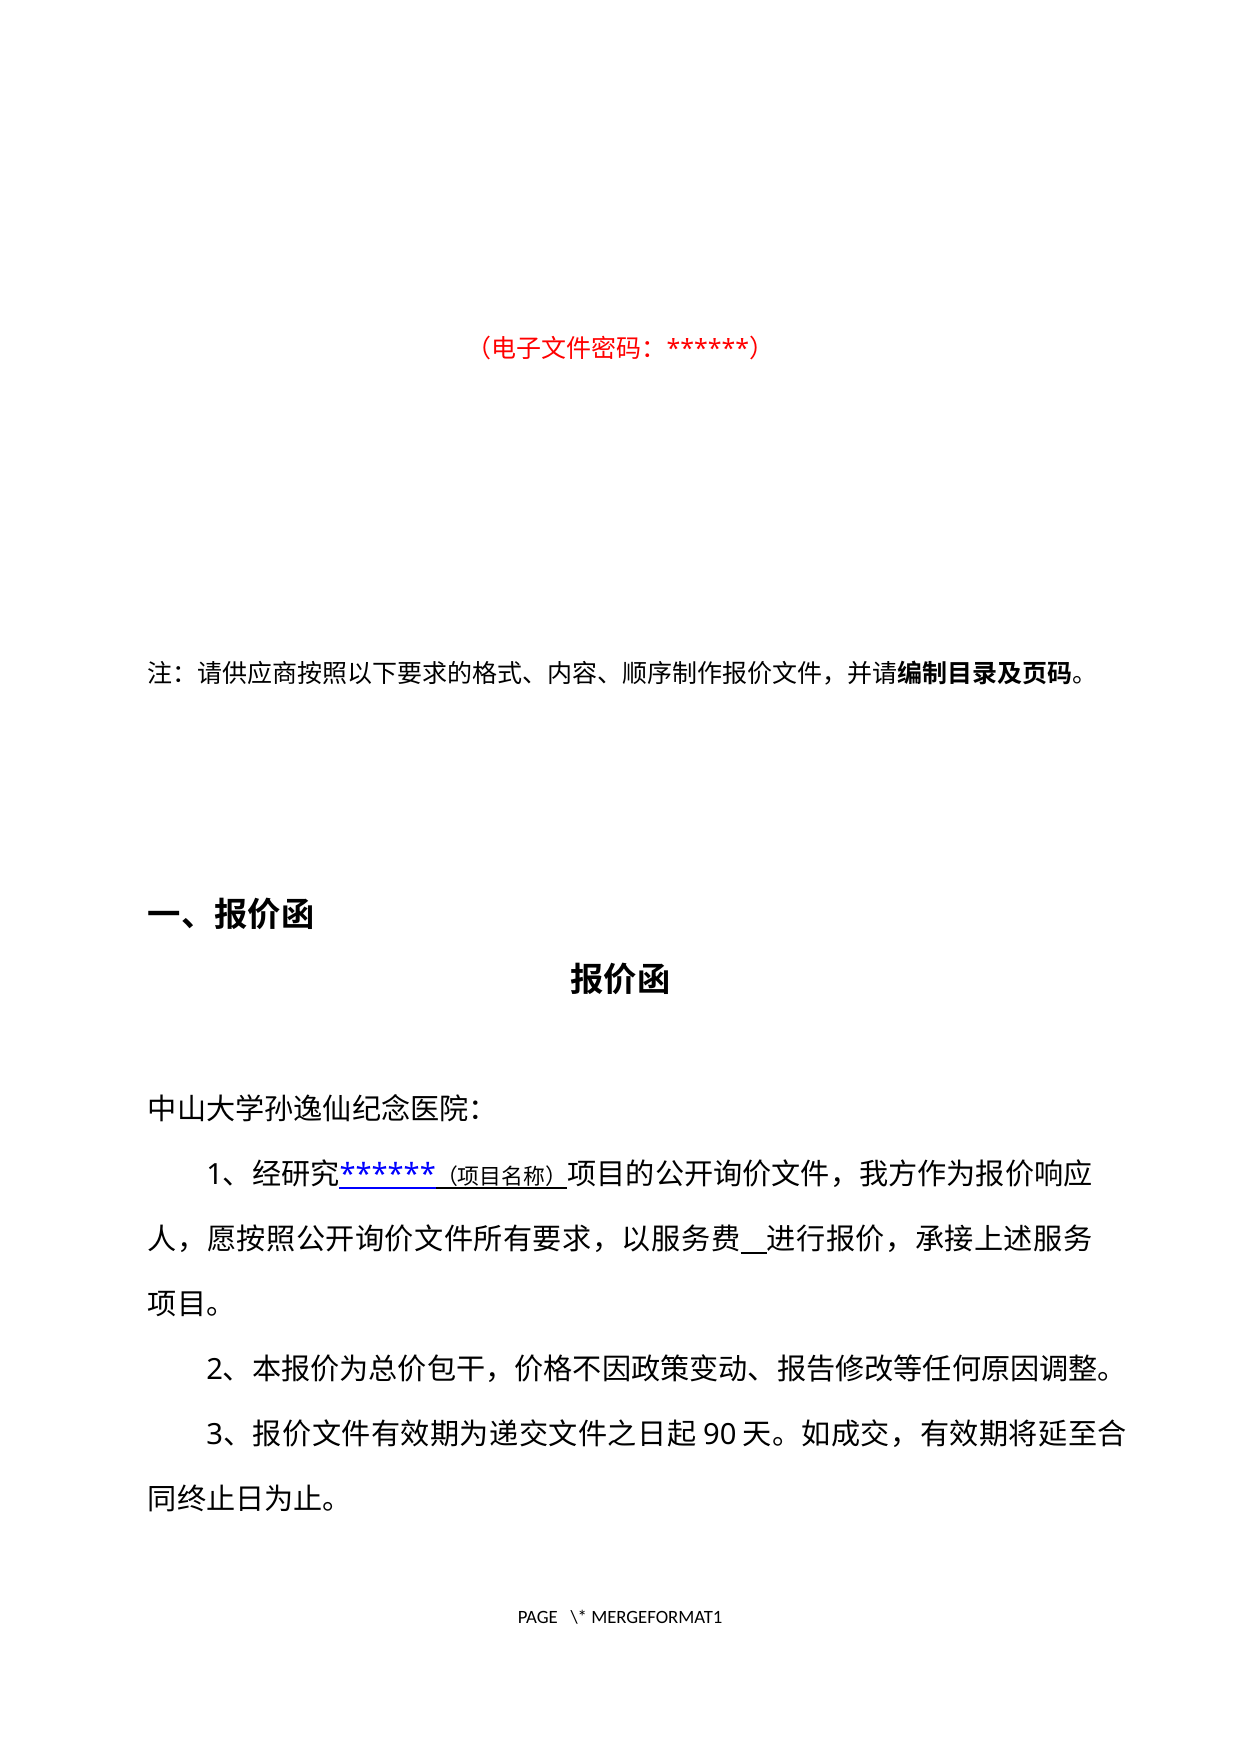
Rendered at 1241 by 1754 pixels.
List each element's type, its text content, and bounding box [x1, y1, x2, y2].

text 报价函 [148, 944, 1092, 1009]
text 一、报价函 [148, 879, 1092, 944]
text 注：请供应商按照以下要求的格式、内容、顺序制作报价文件，并请编制目录及页码。 [148, 639, 1092, 704]
text 3、报价文件有效期为递交文件之日起90天。如成交，有效期将延至合同终止日为止。 [148, 1399, 1127, 1529]
text 2、本报价为总价包干，价格不因政策变动、报告修改等任何原因调整。 [148, 1334, 1127, 1399]
list 1、经研究******（项目名称）项目的公开询价文件，我方作为报价响应人，愿按照公开询价文件所有要求，以服务费 进行报价，承接上述服务项目。 [148, 1139, 1092, 1334]
text （电子文件密码：******） [148, 314, 1092, 379]
text 中山大学孙逸仙纪念医院： [148, 1074, 1092, 1139]
